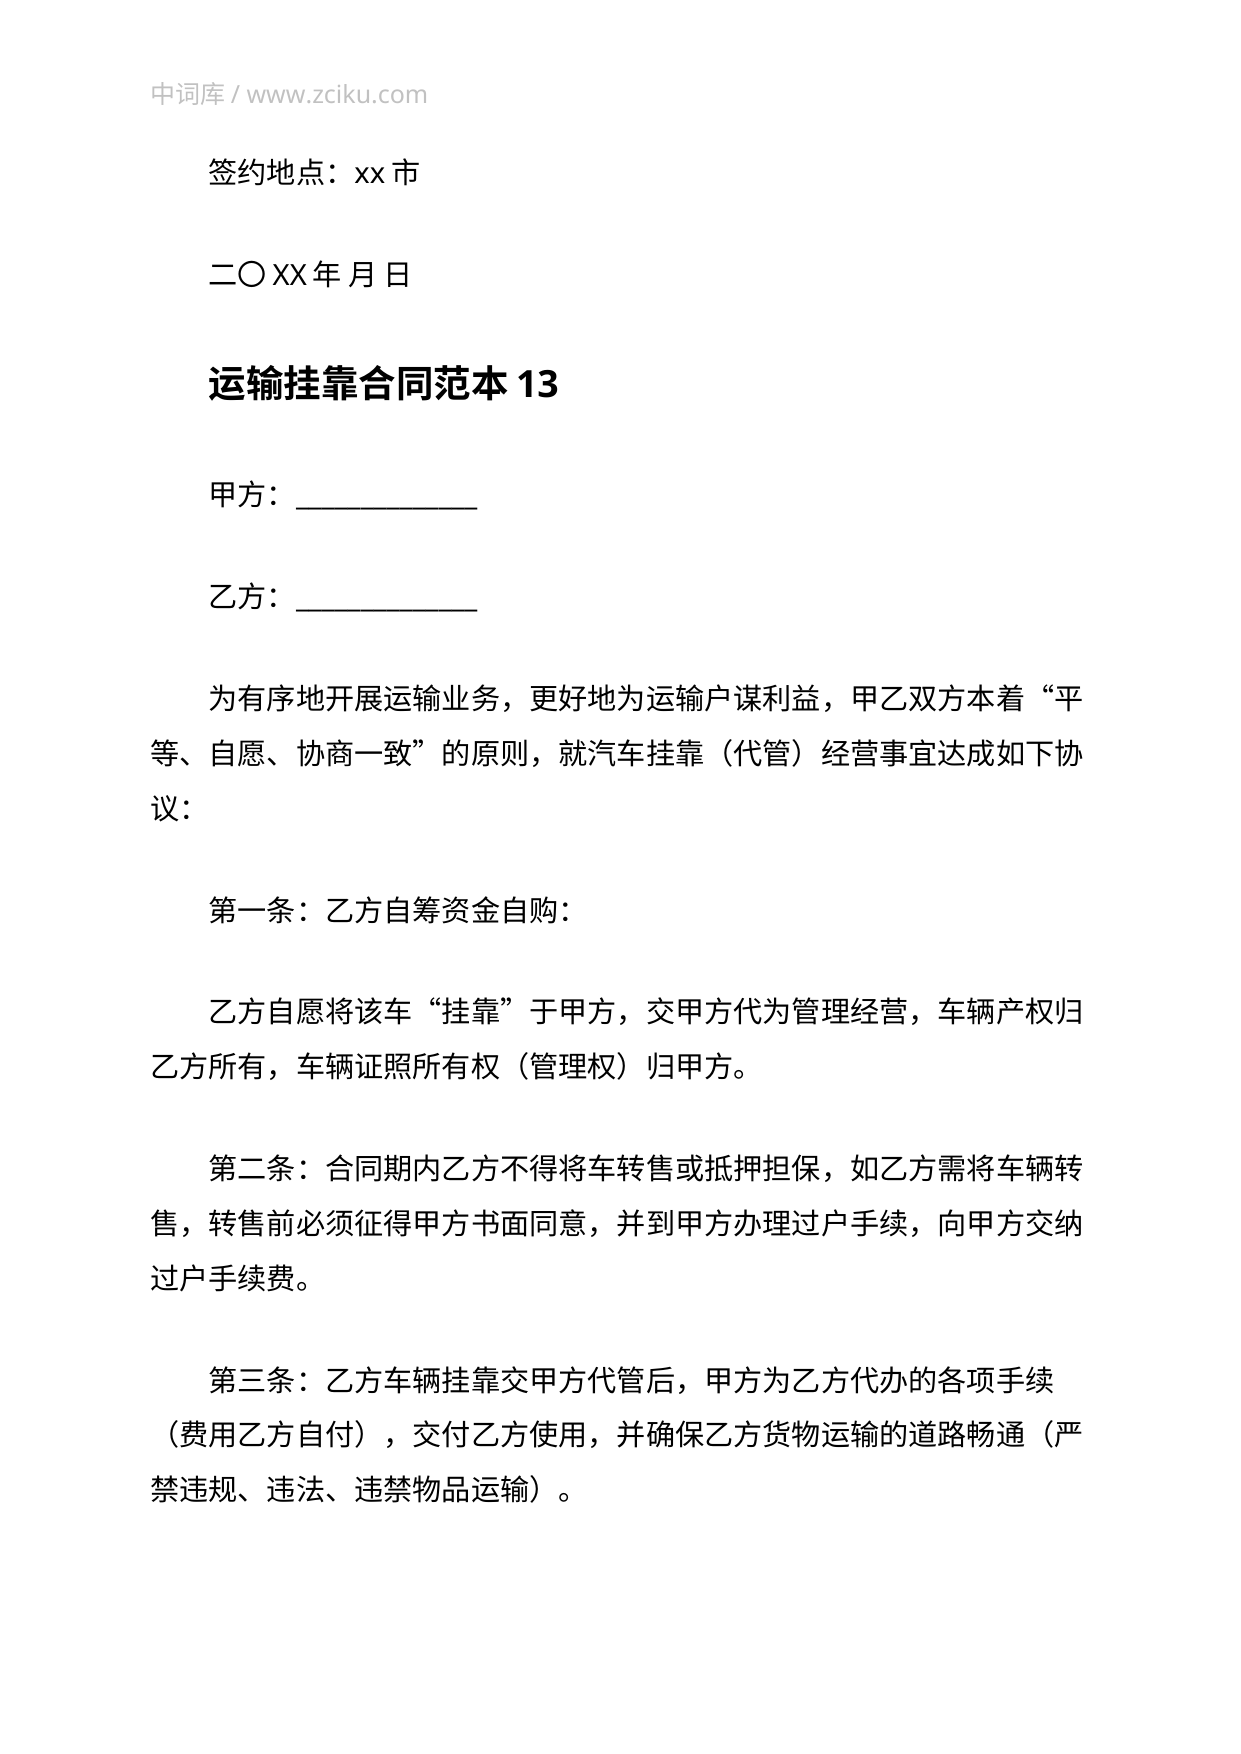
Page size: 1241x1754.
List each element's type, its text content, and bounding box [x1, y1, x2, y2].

text 二〇XX年 月 日 [150, 252, 1090, 294]
text 乙方自愿将该车“挂靠”于甲方，交甲方代为管理经营，车辆产权归乙方所有，车辆证照所有权（管理权）归甲方。 [150, 989, 1090, 1086]
text 运输挂靠合同范本13 [150, 354, 1090, 408]
text 乙方：______________ [150, 573, 1090, 616]
text 第一条：乙方自筹资金自购： [150, 887, 1090, 929]
text 甲方：______________ [150, 472, 1090, 514]
text 第二条：合同期内乙方不得将车转售或抵押担保，如乙方需将车辆转售，转售前必须征得甲方书面同意，并到甲方办理过户手续，向甲方交纳过户手续费。 [150, 1146, 1090, 1298]
text 为有序地开展运输业务，更好地为运输户谋利益，甲乙双方本着“平等、自愿、协商一致”的原则，就汽车挂靠（代管）经营事宜达成如下协议： [150, 676, 1090, 828]
text 第三条：乙方车辆挂靠交甲方代管后，甲方为乙方代办的各项手续（费用乙方自付），交付乙方使用，并确保乙方货物运输的道路畅通（严禁违规、违法、违禁物品运输）。 [150, 1357, 1090, 1509]
text 签约地点：xx市 [150, 150, 1090, 192]
